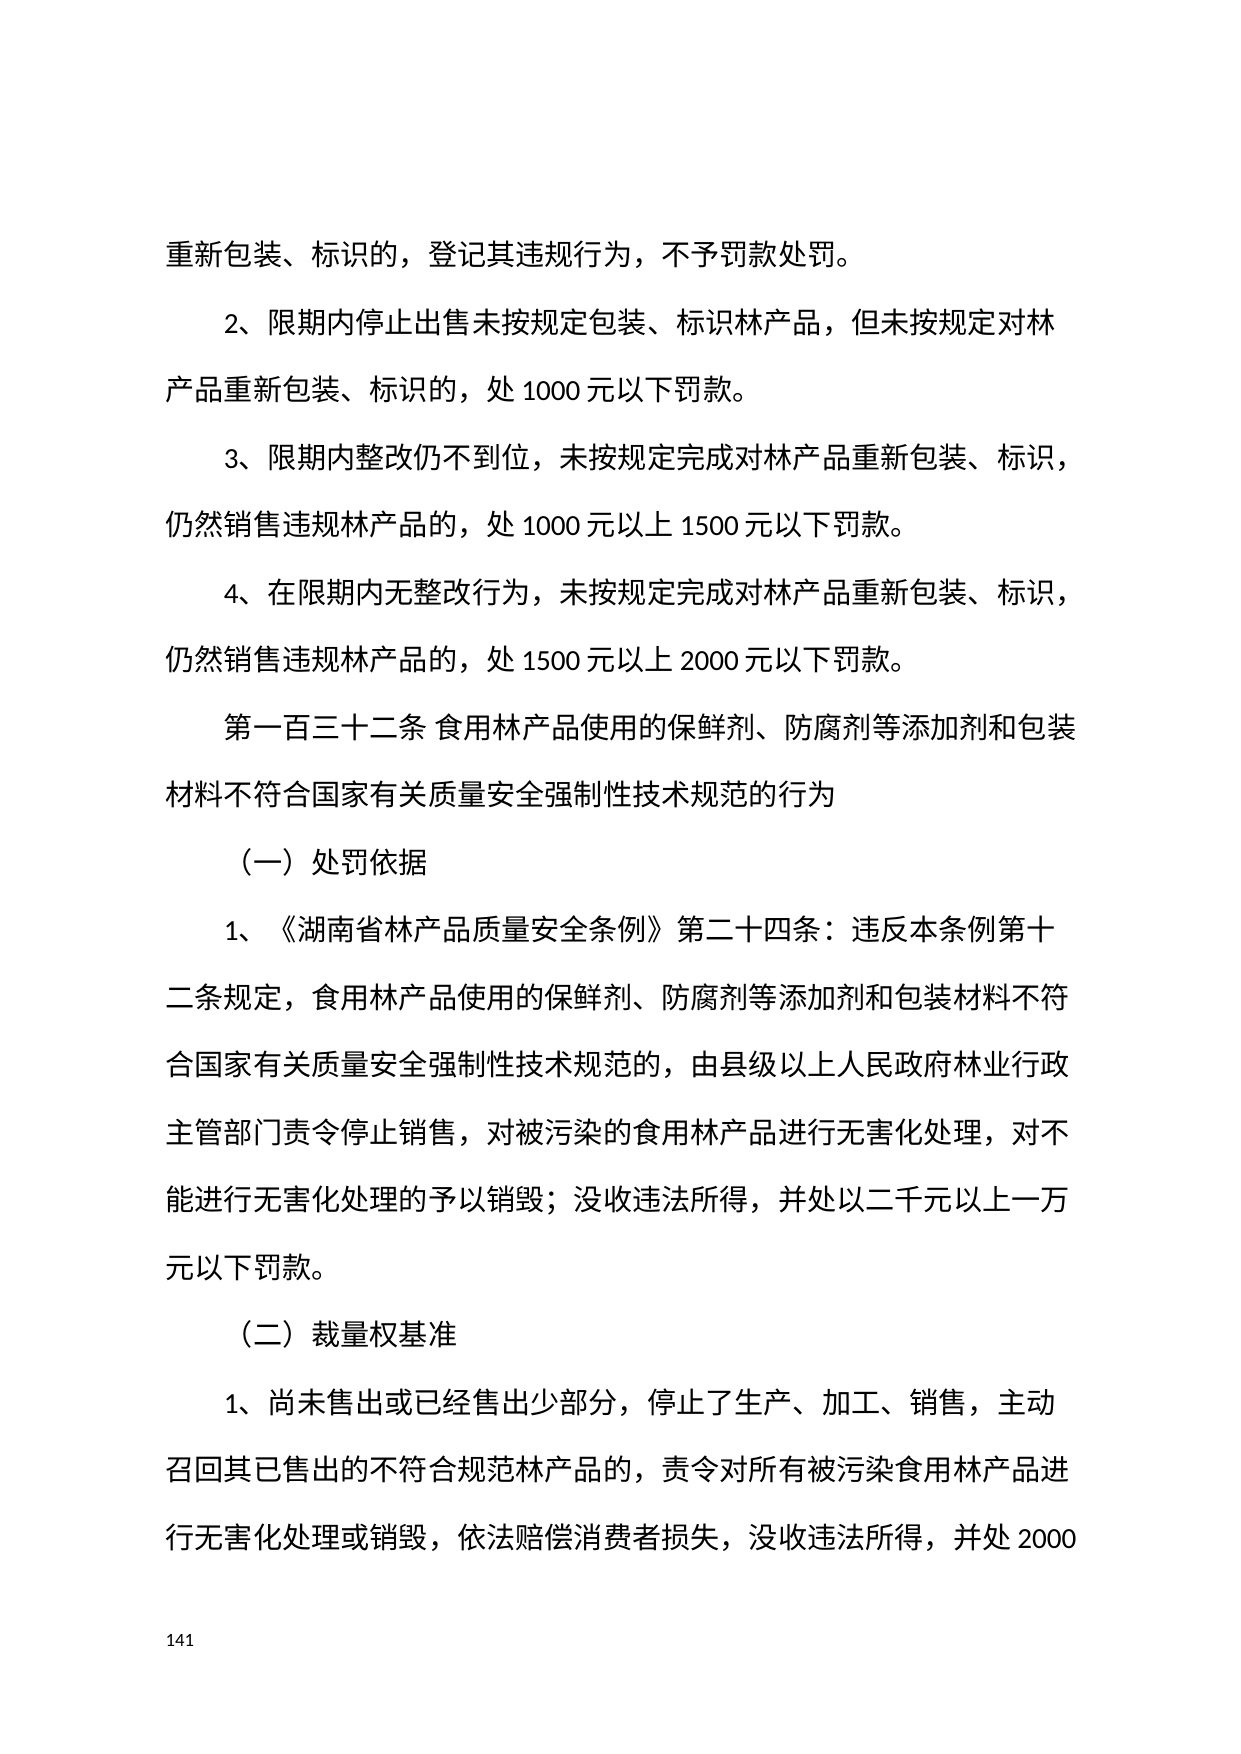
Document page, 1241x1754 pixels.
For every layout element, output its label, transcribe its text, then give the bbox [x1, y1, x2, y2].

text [165, 1367, 1081, 1569]
text 1、《湖南省林产品质量安全条例》第二十四条：违反本条例第十二条规定，食用林产品使用的保鲜剂、防腐剂等添加剂和包装材料不符合国家有关质量安全强制性技术规范的，由县级以上人民政府林业行政主管部门责令停止销售，对被污染的食用林产品进行无害化处理，对不能进行无害化处理的予以销毁；没收违法所得，并处以二千元以上一万元以下罚款。 [165, 894, 1081, 1299]
text 2、限期内停止出售未按规定包装、标识林产品，但未按规定对林产品重新包装、标识的，处1000元以下罚款。 [165, 287, 1081, 422]
text 第一百三十二条 食用林产品使用的保鲜剂、防腐剂等添加剂和包装材料不符合国家有关质量安全强制性技术规范的行为 [165, 692, 1081, 827]
text （一）处罚依据 [165, 827, 1081, 894]
text （二）裁量权基准 [165, 1299, 1081, 1367]
text 3、限期内整改仍不到位，未按规定完成对林产品重新包装、标识，仍然销售违规林产品的，处1000元以上1500元以下罚款。 [165, 422, 1081, 557]
text 4、在限期内无整改行为，未按规定完成对林产品重新包装、标识，仍然销售违规林产品的，处1500元以上2000元以下罚款。 [165, 557, 1081, 692]
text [165, 219, 1081, 287]
